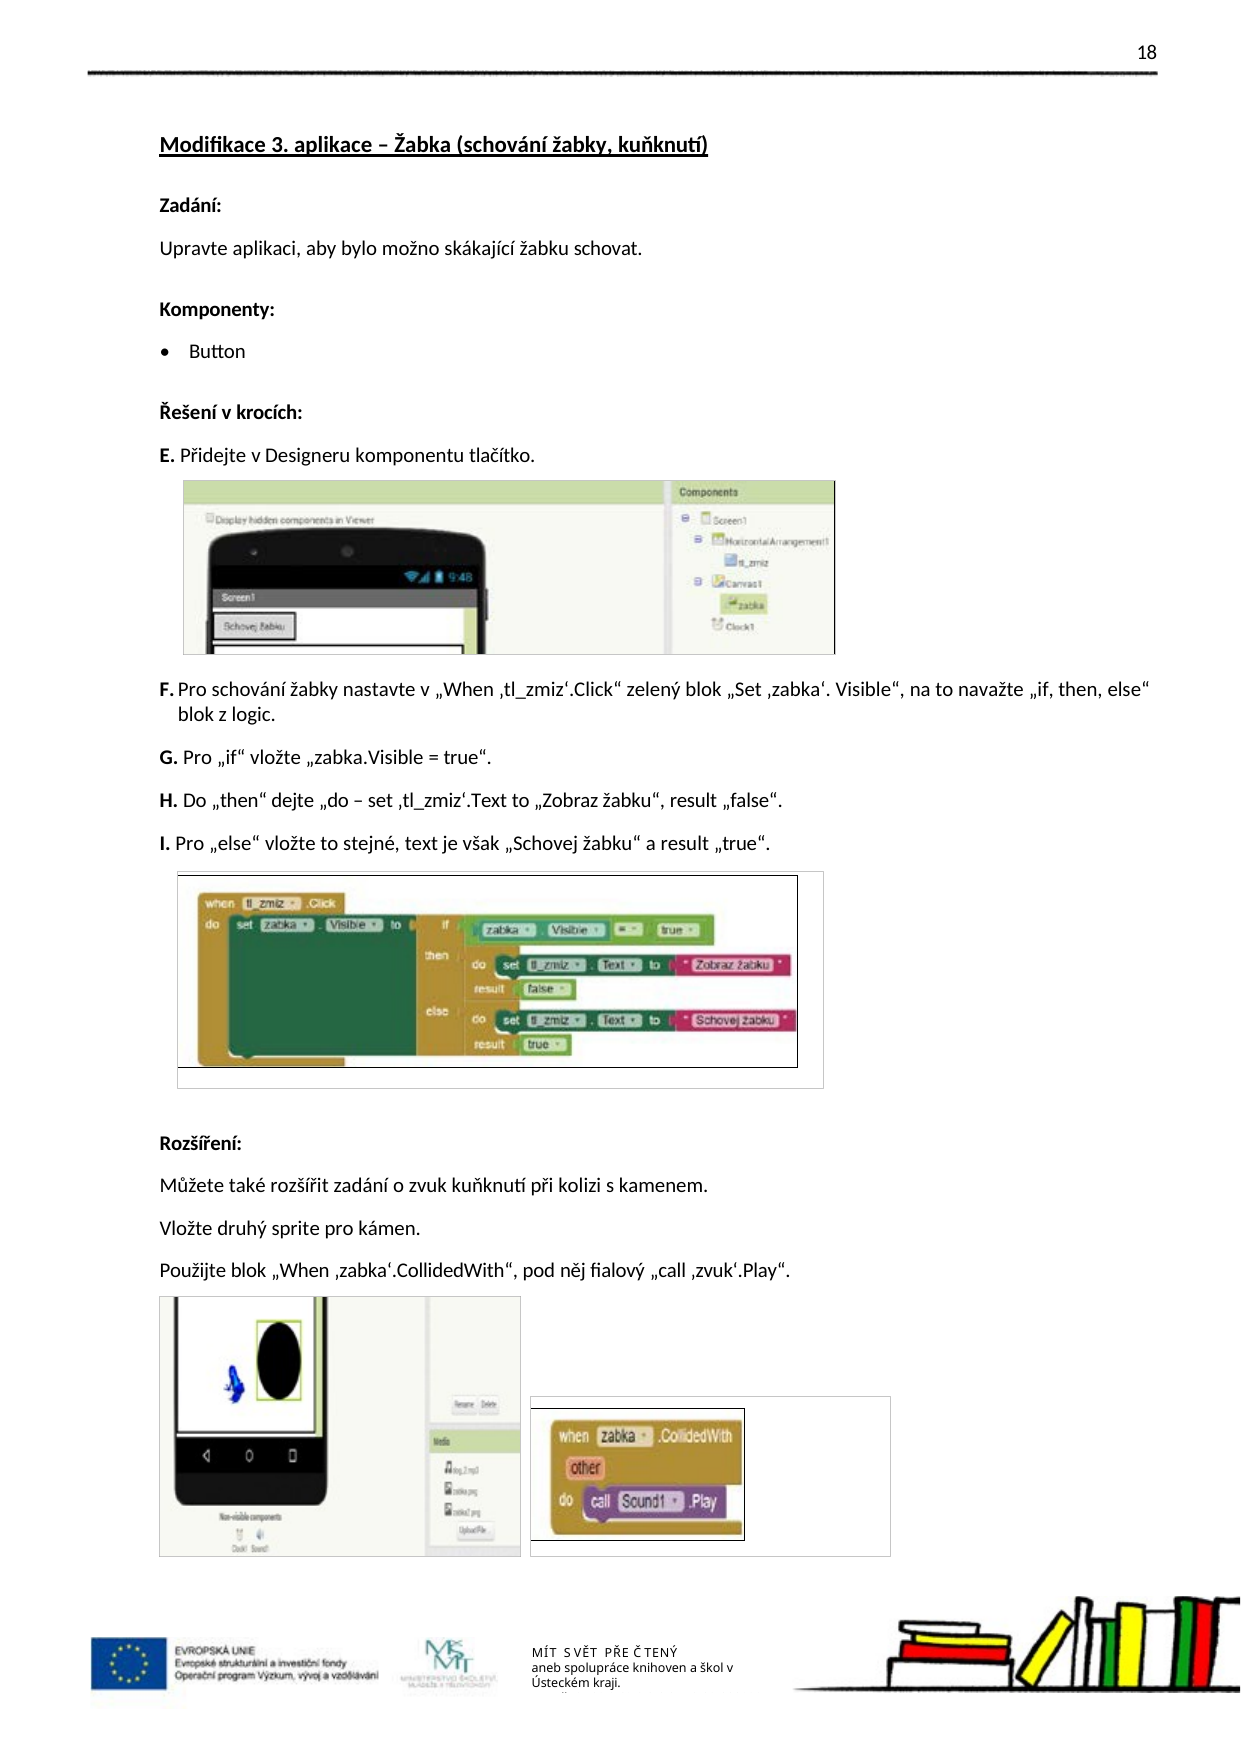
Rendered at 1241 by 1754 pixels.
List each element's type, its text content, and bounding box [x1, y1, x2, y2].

picture [531, 1409, 744, 1540]
list Pro „if“ vložte „zabka.Visible = true“. [159, 744, 1167, 770]
subtitle Komponenty: [159, 296, 1167, 321]
text Upravte aplikaci, aby bylo možno skákající žabku schovat. [159, 235, 1167, 261]
picture [87, 70, 1158, 77]
list Pro schování žabky nastavte v „When ‚tl_zmiz‘.Click“ zelený blok „Set ‚zabka‘. Visible“, na to navažte „if, then, else“ blok z logic. [159, 677, 1152, 727]
picture [160, 1297, 520, 1556]
text Použijte blok „When ‚zabka‘.CollidedWith“, pod něj fialový „call ‚zvuk‘.Play“. [159, 1258, 1167, 1283]
picture [90, 1637, 499, 1709]
list Přidejte v Designeru komponentu tlačítko. [159, 442, 1167, 467]
list Pro „else“ vložte to stejné, text je však „Schovej žabku“ a result „true“. [159, 830, 1167, 855]
list Do „then“ dejte „do – set ‚tl_zmiz‘.Text to „Zobraz žabku“, result „false“. [159, 787, 1167, 812]
picture [178, 876, 797, 1067]
subtitle Zadání: [159, 193, 1167, 218]
text Můžete také rozšířit zadání o zvuk kuňknutí při kolizi s kamenem. Vložte druhý sprite pro kámen. [159, 1172, 751, 1240]
picture [792, 1596, 1241, 1693]
subtitle Modifikace 3. aplikace – Žabka (schování žabky, kuňknutí) [159, 130, 1167, 158]
subtitle Řešení v krocích: [159, 399, 1167, 424]
subtitle Rozšíření: [159, 1130, 1167, 1155]
picture [184, 481, 834, 654]
list Button [159, 339, 1167, 364]
